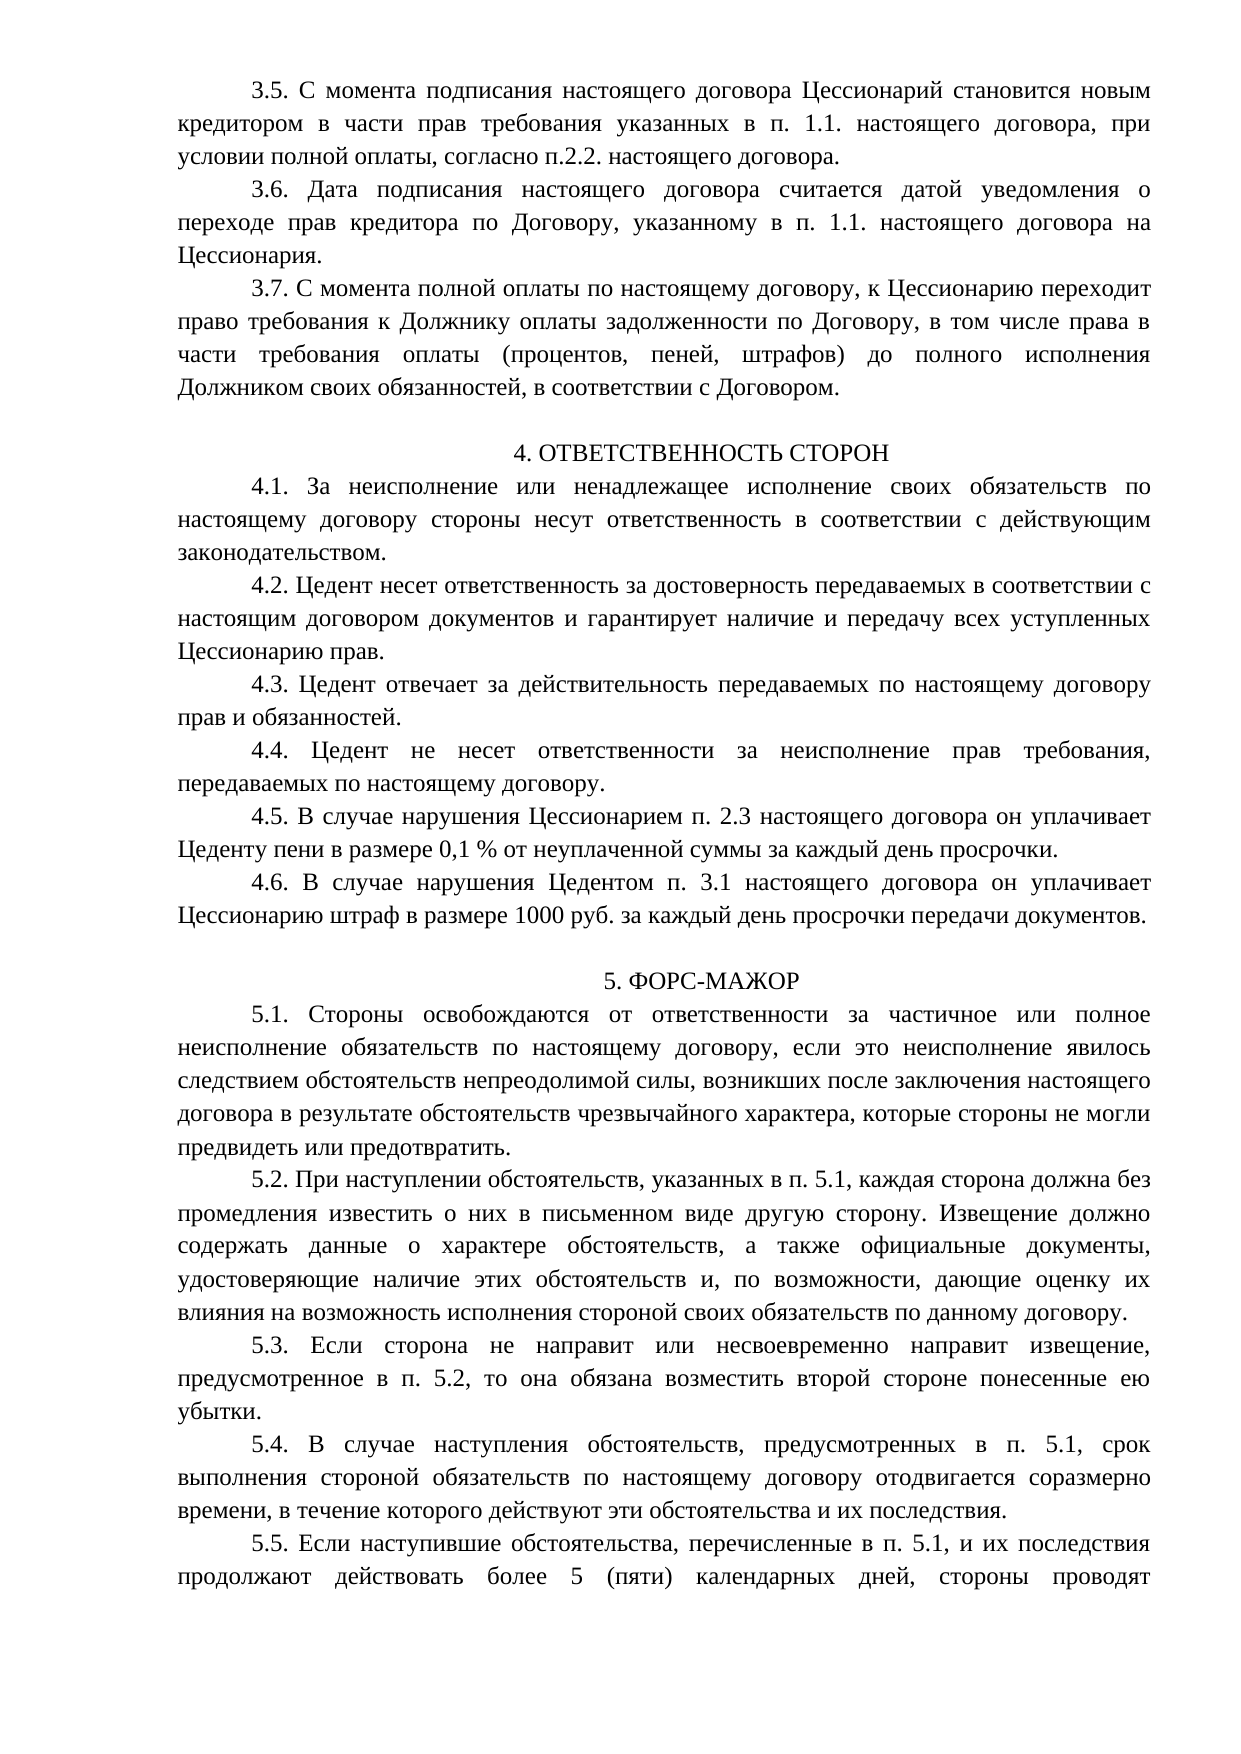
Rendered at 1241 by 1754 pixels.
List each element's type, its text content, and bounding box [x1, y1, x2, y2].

text 3.7. С момента полной оплаты по настоящему договору, к Цессионарию переходит право требования к Должнику оплаты задолженности по Договору, в том числе права в части требования оплаты (процентов, пеней, штрафов) до полного исполнения Должником своих обязанностей, в соответствии с Договором. [177, 273, 1152, 401]
text 3.6. Дата подписания настоящего договора считается датой уведомления о переходе прав кредитора по Договору, указанному в п. 1.1. настоящего договора на Цессионария. [177, 174, 1152, 269]
text 4.1. За неисполнение или ненадлежащее исполнение своих обязательств по настоящему договору стороны несут ответственность в соответствии с действующим законодательством. [177, 471, 1152, 566]
text 4.2. Цедент несет ответственность за достоверность передаваемых в соответствии с настоящим договором документов и гарантирует наличие и передачу всех уступленных Цессионарию прав. [177, 570, 1152, 665]
text 4.5. В случае нарушения Цессионарием п. 2.3 настоящего договора он уплачивает Цеденту пени в размере 0,1 % от неуплаченной суммы за каждый день просрочки. [177, 801, 1152, 863]
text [177, 1528, 1152, 1589]
text 5.2. При наступлении обстоятельств, указанных в п. 5.1, каждая сторона должна без промедления известить о них в письменном виде другую сторону. Извещение должно содержать данные о характере обстоятельств, а также официальные документы, удостоверяющие наличие этих обстоятельств и, по возможности, дающие оценку их влияния на возможность исполнения стороной своих обязательств по данному договору. [177, 1164, 1152, 1325]
text 4.3. Цедент отвечает за действительность передаваемых по настоящему договору прав и обязанностей. [177, 669, 1152, 731]
text 3.5. С момента подписания настоящего договора Цессионарий становится новым кредитором в части прав требования указанных в п. 1.1. настоящего договора, при условии полной оплаты, согласно п.2.2. настоящего договора. [177, 75, 1152, 170]
text 5.4. В случае наступления обстоятельств, предусмотренных в п. 5.1, срок выполнения стороной обязательств по настоящему договору отодвигается соразмерно времени, в течение которого действуют эти обстоятельства и их последствия. [177, 1429, 1152, 1523]
text 5.3. Если сторона не направит или несвоевременно направит извещение, предусмотренное в п. 5.2, то она обязана возместить второй стороне понесенные ею убытки. [177, 1330, 1152, 1424]
text 4. ОТВЕТСТВЕННОСТЬ СТОРОН [177, 438, 1152, 467]
text 4.4. Цедент не несет ответственности за неисполнение прав требования, передаваемых по настоящему договору. [177, 735, 1152, 797]
text 5. ФОРС-МАЖОР [177, 966, 1152, 995]
text 4.6. В случае нарушения Цедентом п. 3.1 настоящего договора он уплачивает Цессионарию штраф в размере 1000 руб. за каждый день просрочки передачи документов. [177, 867, 1152, 929]
text 5.1. Стороны освобождаются от ответственности за частичное или полное неисполнение обязательств по настоящему договору, если это неисполнение явилось следствием обстоятельств непреодолимой силы, возникших после заключения настоящего договора в результате обстоятельств чрезвычайного характера, которые стороны не могли предвидеть или предотвратить. [177, 999, 1152, 1160]
